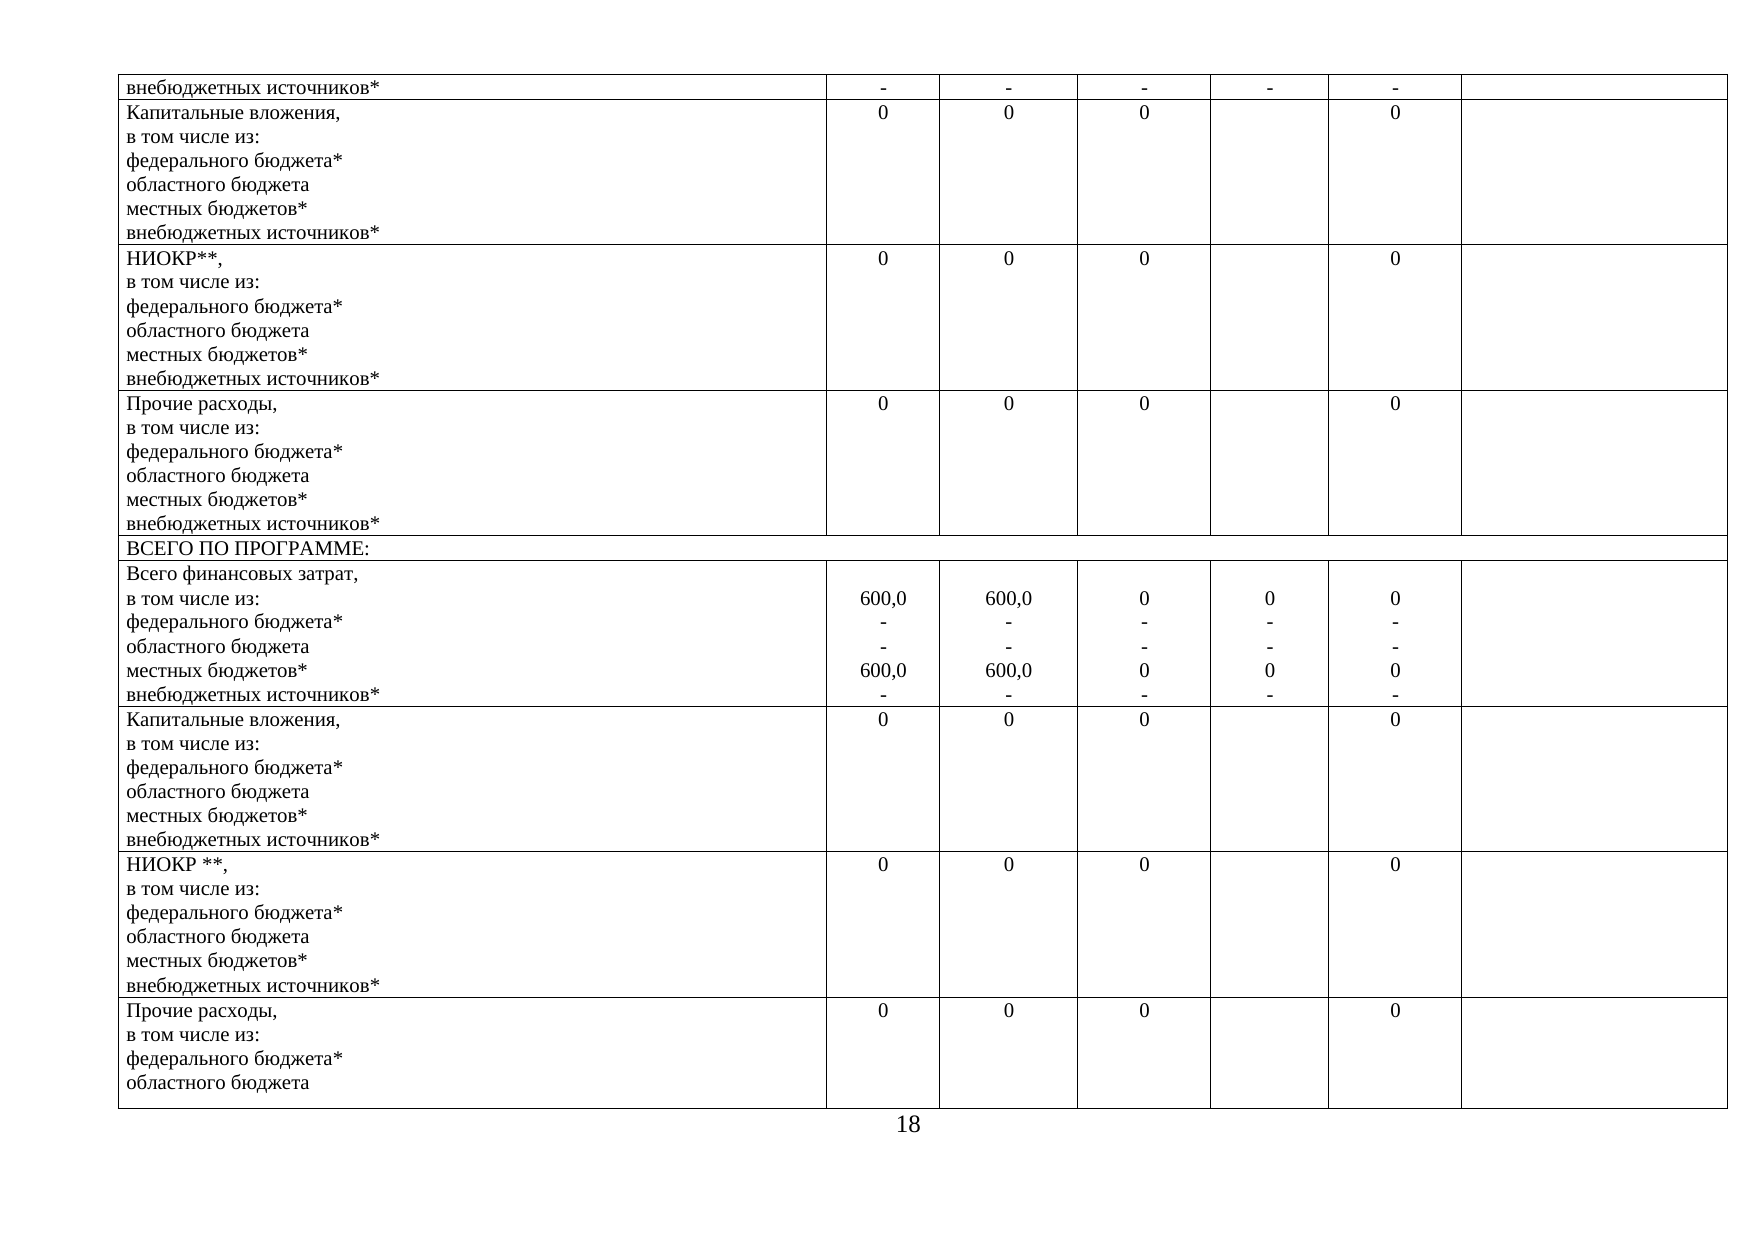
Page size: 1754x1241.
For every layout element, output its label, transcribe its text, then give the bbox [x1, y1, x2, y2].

table_cell [1211, 852, 1328, 997]
table_cell 0 - - 0 - [1211, 75, 1328, 99]
table_cell [1462, 391, 1727, 535]
table_cell [1211, 707, 1328, 851]
table_cell 600,0 - - 600,0 - [827, 561, 939, 706]
table_cell 0 - - 0 - [1211, 561, 1328, 706]
table_cell 0 [827, 100, 939, 244]
table_cell [1462, 707, 1727, 851]
table_cell 0 [940, 707, 1077, 851]
table_cell [1462, 100, 1727, 244]
table_cell 0 [1329, 391, 1461, 535]
table_cell 0 [827, 707, 939, 851]
table_cell 0 [940, 391, 1077, 535]
table_cell [1462, 998, 1727, 1108]
table_cell 0 [940, 998, 1077, 1108]
table_cell 0 [1078, 391, 1210, 535]
table_cell Капитальные вложения, в том числе из: федерального бюджета* областного бюджета местных бюджетов* внебюджетных источников* [119, 100, 826, 244]
table_cell [1462, 852, 1727, 997]
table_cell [119, 75, 826, 99]
table_cell НИОКР **, в том числе из: федерального бюджета* областного бюджета местных бюджетов* внебюджетных источников* [119, 852, 826, 997]
table_cell [1211, 998, 1328, 1108]
table_cell 0 [940, 100, 1077, 244]
table_cell 0 [1329, 100, 1461, 244]
table_cell 0 [827, 852, 939, 997]
table_cell [1462, 245, 1727, 390]
table_cell 0 [940, 852, 1077, 997]
table_cell НИОКР**, в том числе из: федерального бюджета* областного бюджета местных бюджетов* внебюджетных источников* [119, 245, 826, 390]
table_cell 0 [1329, 852, 1461, 997]
table_cell 0 - - 0 - [1078, 561, 1210, 706]
table_cell 0 - - 0 - [1078, 75, 1210, 99]
table_cell 0 [1078, 100, 1210, 244]
table_cell Капитальные вложения, в том числе из: федерального бюджета* областного бюджета местных бюджетов* внебюджетных источников* [119, 707, 826, 851]
table_cell Прочие расходы, в том числе из: федерального бюджета* областного бюджета местных бюджетов* внебюджетных источников* [119, 391, 826, 535]
table_cell Всего финансовых затрат, в том числе из: федерального бюджета* областного бюджета местных бюджетов* внебюджетных источников* [119, 561, 826, 706]
table_cell ВСЕГО ПО ПРОГРАММЕ: [119, 536, 1727, 560]
table_cell 0 - - 0 - [1329, 75, 1461, 99]
table_cell 0 [1078, 707, 1210, 851]
table_cell [1211, 391, 1328, 535]
table_cell 600,0 - - 600,0 - [940, 75, 1077, 99]
table_cell 0 [940, 245, 1077, 390]
table_cell 0 [1329, 707, 1461, 851]
table_cell 0 [827, 998, 939, 1108]
table_cell 0 [827, 391, 939, 535]
table_cell [1211, 245, 1328, 390]
table_cell 0 [1078, 245, 1210, 390]
table_cell [1462, 75, 1727, 99]
table_cell 600,0 - - 600,0 - [940, 561, 1077, 706]
table_cell [1211, 100, 1328, 244]
table_cell 600,0 - - 600,0 - [827, 75, 939, 99]
table_cell 0 [1078, 998, 1210, 1108]
table_cell 0 [1329, 245, 1461, 390]
table_cell 0 - - 0 - [1329, 561, 1461, 706]
table_cell 0 [1329, 998, 1461, 1108]
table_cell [119, 998, 826, 1108]
table_cell 0 [827, 245, 939, 390]
table_cell [1462, 561, 1727, 706]
table_cell 0 [1078, 852, 1210, 997]
